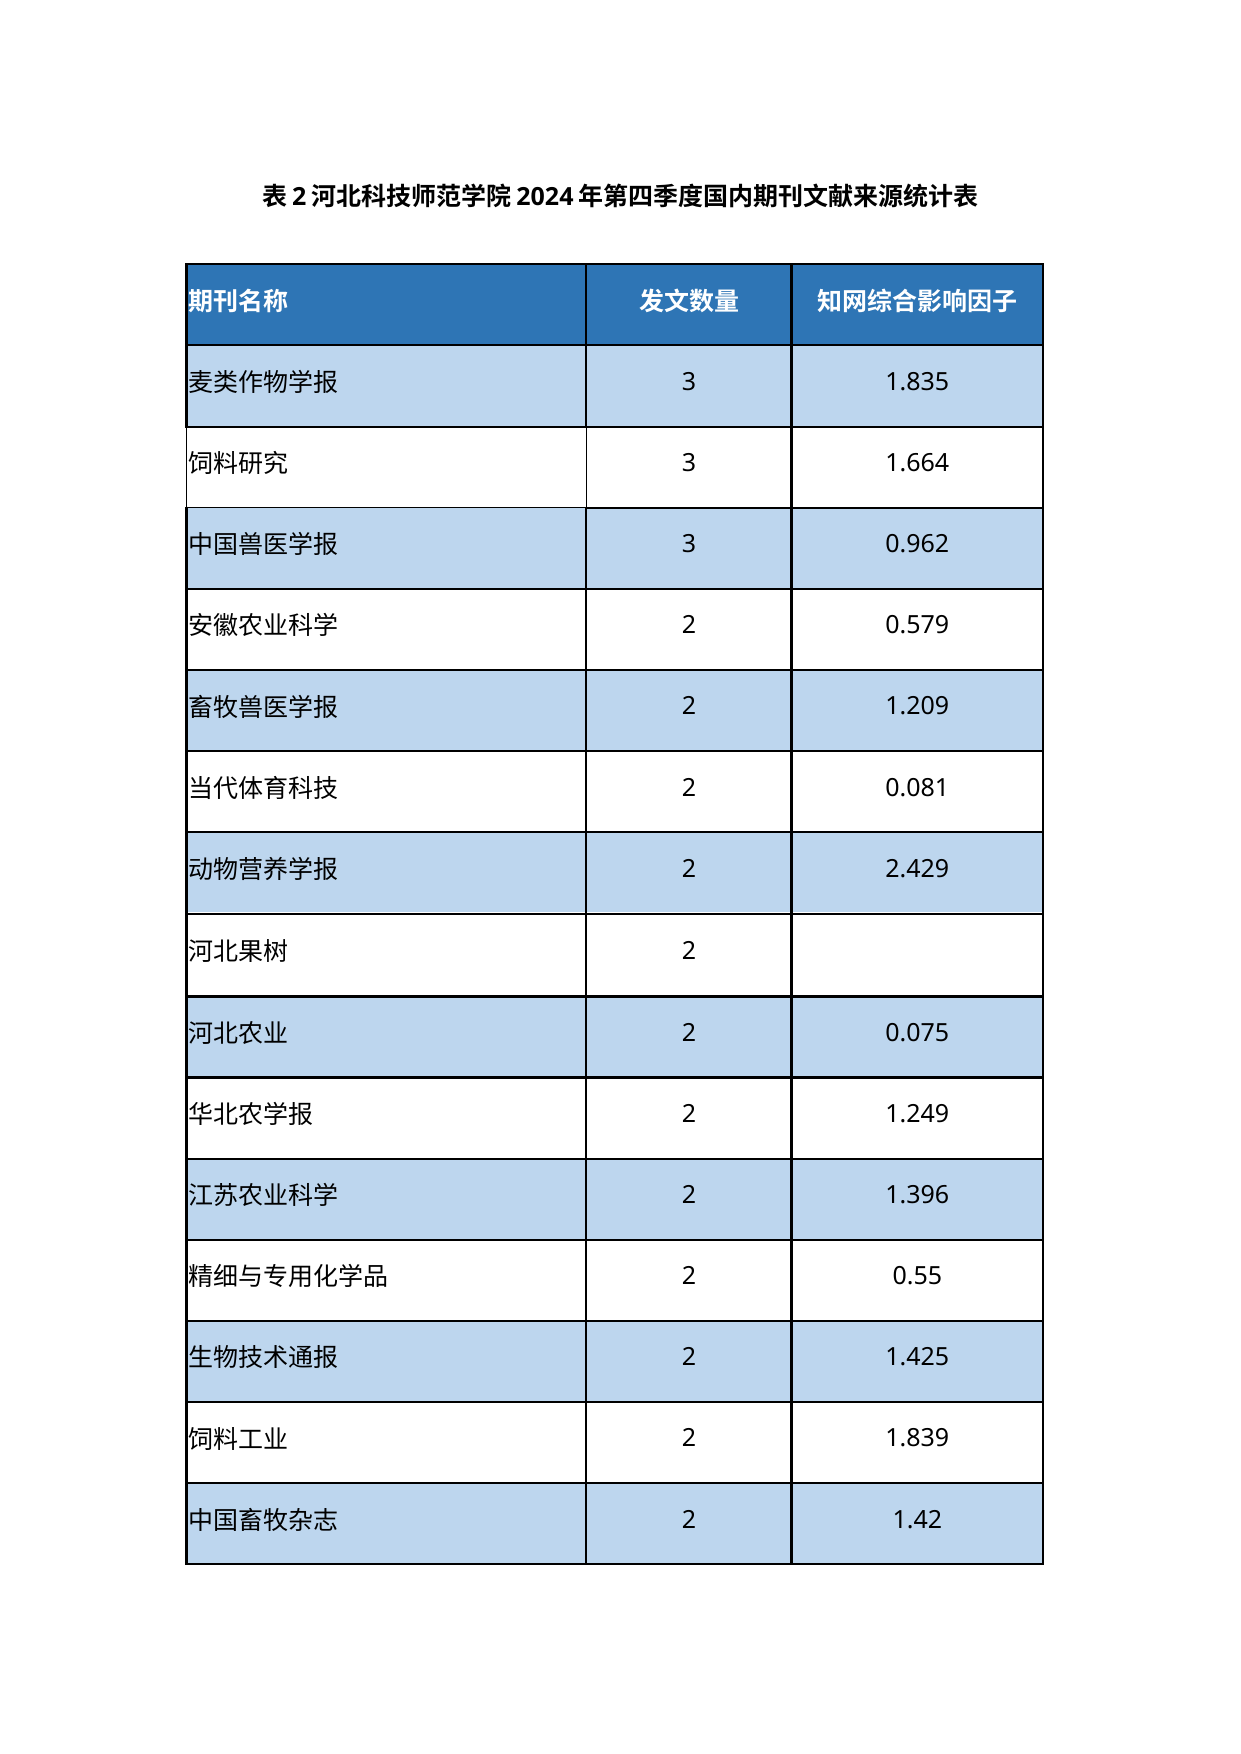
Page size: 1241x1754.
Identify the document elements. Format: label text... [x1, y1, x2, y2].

table_cell 2 [587, 752, 790, 831]
table_cell 动物营养学报 [188, 833, 585, 912]
table_cell 饲料研究 [187, 428, 586, 507]
table_cell 2 [587, 1322, 790, 1401]
table_header 知网综合影响因子 [793, 265, 1042, 344]
table_cell 生物技术通报 [188, 1322, 585, 1401]
table_cell 2 [587, 590, 790, 669]
table_cell 精细与专用化学品 [188, 1241, 585, 1320]
table_cell 1.425 [793, 1322, 1042, 1401]
table_header 发文数量 [587, 265, 790, 344]
table_cell 畜牧兽医学报 [188, 671, 585, 750]
table_cell 2 [587, 915, 790, 995]
list 表2河北科技师范学院2024年第四季度国内期刊文献来源统计表 [187, 162, 1053, 227]
table_cell 0.579 [793, 590, 1042, 669]
table_cell 中国畜牧杂志 [188, 1484, 585, 1563]
table_cell 麦类作物学报 [188, 346, 585, 426]
table_cell 江苏农业科学 [188, 1160, 585, 1239]
table_cell 0.962 [793, 509, 1042, 588]
table_cell 1.835 [793, 346, 1042, 426]
table_cell 3 [587, 509, 790, 588]
table_cell 2 [587, 1160, 790, 1239]
table_cell 当代体育科技 [188, 752, 585, 831]
table_cell 0.55 [793, 1241, 1042, 1320]
table_cell 2 [587, 998, 790, 1076]
table_cell 1.839 [793, 1403, 1042, 1482]
table_cell 1.42 [793, 1484, 1042, 1563]
table_cell 2 [587, 1241, 790, 1320]
table_cell 安徽农业科学 [188, 590, 585, 669]
table_cell 河北农业 [188, 998, 585, 1076]
table_cell 2 [587, 1079, 790, 1158]
table_cell 0.081 [793, 752, 1042, 831]
table_cell 3 [587, 346, 790, 426]
table_cell 河北果树 [188, 915, 585, 995]
table_cell 2 [587, 833, 790, 912]
table_cell 1.396 [793, 1160, 1042, 1239]
table_cell 中国兽医学报 [188, 508, 585, 588]
table_cell 2 [587, 671, 790, 750]
table_cell 0.075 [793, 998, 1042, 1076]
table_cell 2 [587, 1403, 790, 1482]
table_cell 1.664 [793, 428, 1042, 507]
table_cell 3 [587, 428, 790, 507]
table_cell 2 [587, 1484, 790, 1563]
table_cell 华北农学报 [188, 1079, 585, 1158]
table_cell 1.249 [793, 1079, 1042, 1158]
table_header 期刊名称 [188, 265, 585, 344]
table_cell 饲料工业 [188, 1403, 585, 1482]
table_cell 2.429 [793, 833, 1042, 912]
table_cell 1.209 [793, 671, 1042, 750]
table_cell [793, 915, 1042, 995]
